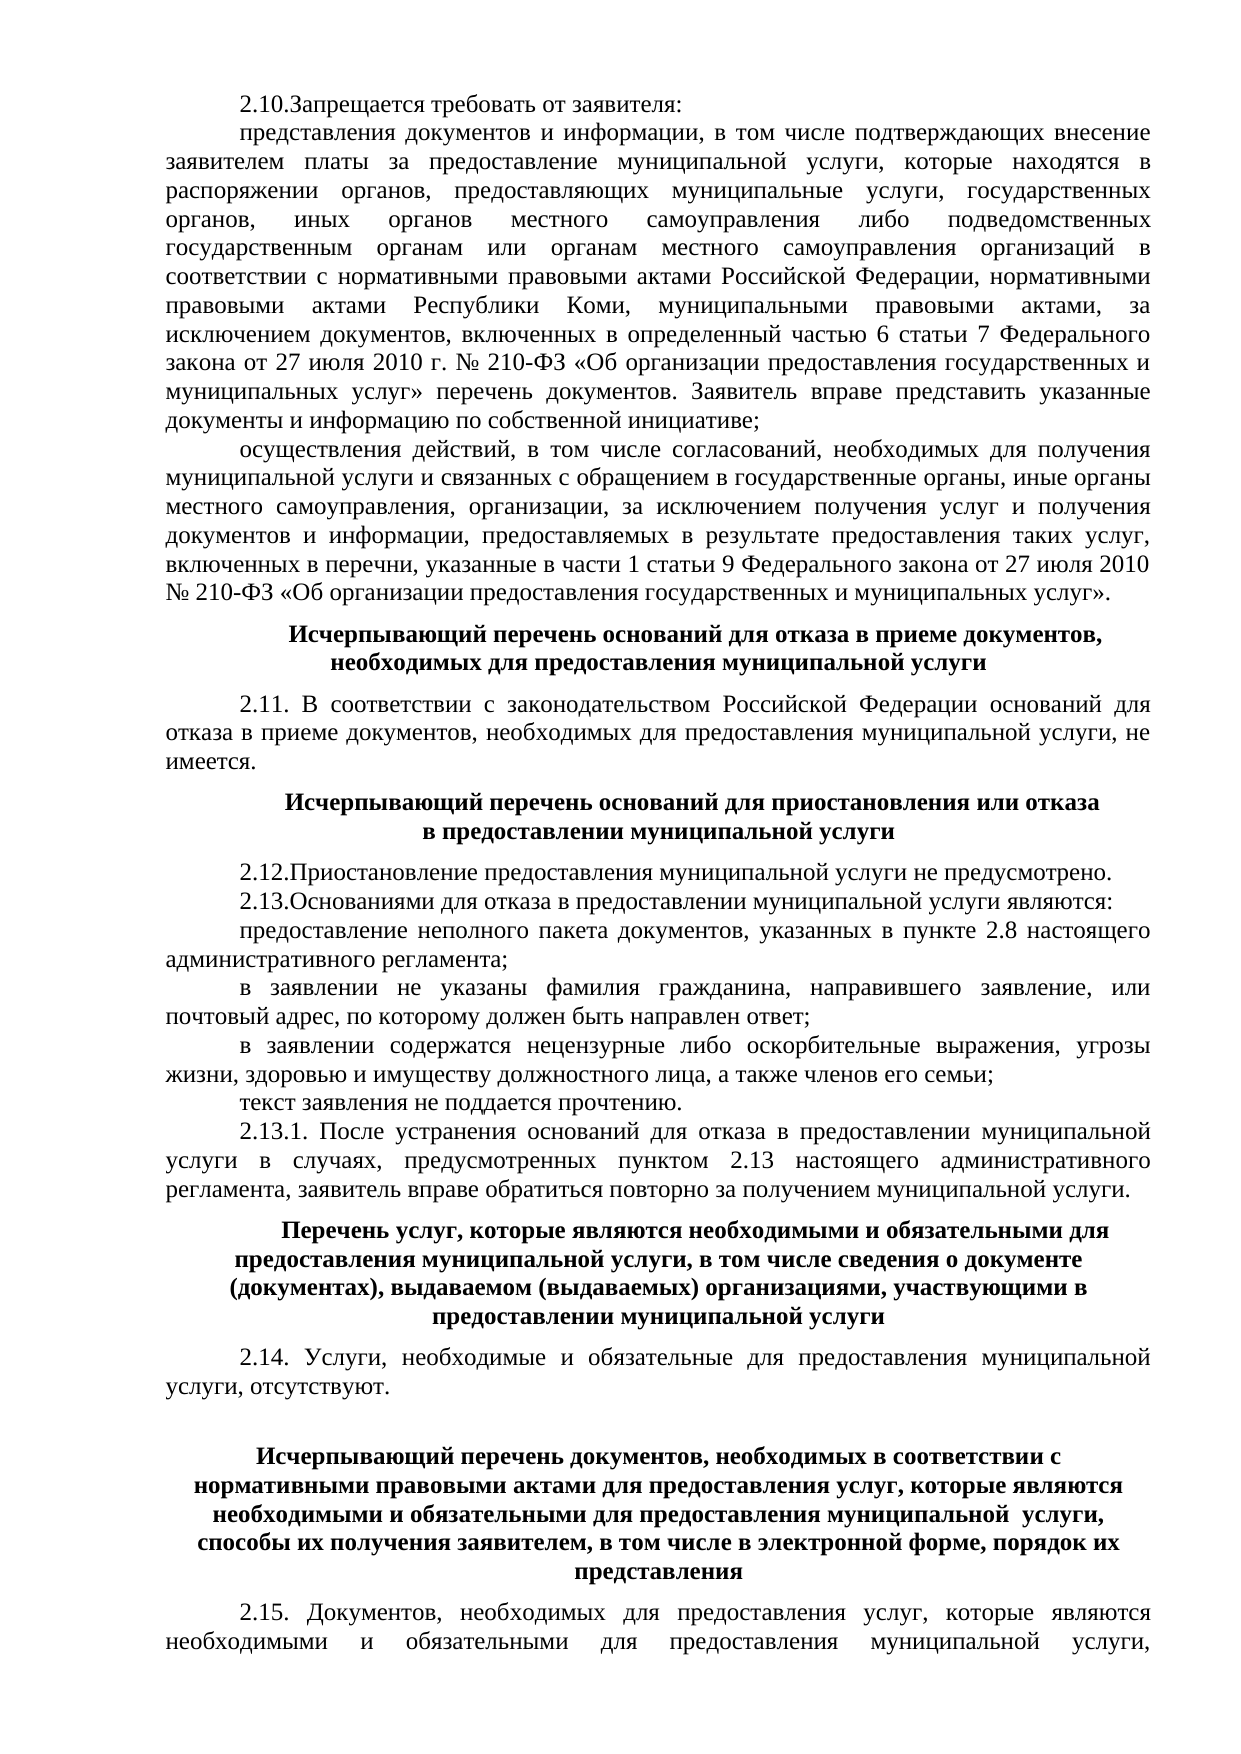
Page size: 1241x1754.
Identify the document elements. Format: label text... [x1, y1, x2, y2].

text 2.12.Приостановление предоставления муниципальной услуги не предусмотрено. [165, 857, 1152, 886]
text 2.14. Услуги, необходимые и обязательные для предоставления муниципальной услуги, отсутствуют. [165, 1342, 1152, 1400]
text Исчерпывающий перечень оснований для приостановления или отказа в предоставлении муниципальной услуги [165, 787, 1152, 845]
text представления документов и информации, в том числе подтверждающих внесение заявителем платы за предоставление муниципальной услуги, которые находятся в распоряжении органов, предоставляющих муниципальные услуги, государственных органов, иных органов местного самоуправления либо подведомственных государственным органам или органам местного самоуправления организаций в соответствии с нормативными правовыми актами Российской Федерации, нормативными правовыми актами Республики Коми, муниципальными правовыми актами, за исключением документов, включенных в определенный частью 6 статьи 7 Федерального закона от 27 июля 2010 г. № 210-ФЗ «Об организации предоставления государственных и муниципальных услуг» перечень документов. Заявитель вправе представить указанные документы и информацию по собственной инициативе; [165, 117, 1152, 434]
text 2.11. В соответствии с законодательством Российской Федерации оснований для отказа в приеме документов, необходимых для предоставления муниципальной услуги, не имеется. [165, 689, 1152, 775]
text осуществления действий, в том числе согласований, необходимых для получения муниципальной услуги и связанных с обращением в государственные органы, иные органы местного самоуправления, организации, за исключением получения услуг и получения документов и информации, предоставляемых в результате предоставления таких услуг, включенных в перечни, указанные в части 1 статьи 9 Федерального закона от 27 июля 2010 № 210-ФЗ «Об организации предоставления государственных и муниципальных услуг». [165, 434, 1152, 606]
text 2.10.Запрещается требовать от заявителя: [165, 89, 1152, 117]
text предоставление неполного пакета документов, указанных в пункте 2.8 настоящего административного регламента; [165, 915, 1152, 972]
text 2.13.Основаниями для отказа в предоставлении муниципальной услуги являются: [165, 886, 1152, 915]
text Перечень услуг, которые являются необходимыми и обязательными для предоставления муниципальной услуги, в том числе сведения о документе (документах), выдаваемом (выдаваемых) организациями, участвующими в предоставлении муниципальной услуги [165, 1215, 1152, 1330]
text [165, 1597, 1152, 1655]
text Исчерпывающий перечень документов, необходимых в соответствии с нормативными правовыми актами для предоставления услуг, которые являются необходимыми и обязательными для предоставления муниципальной услуги, способы их получения заявителем, в том числе в электронной форме, порядок их представления [165, 1441, 1152, 1585]
text Исчерпывающий перечень оснований для отказа в приеме документов, необходимых для предоставления муниципальной услуги [165, 619, 1152, 676]
text текст заявления не поддается прочтению. [165, 1087, 1152, 1116]
text в заявлении содержатся нецензурные либо оскорбительные выражения, угрозы жизни, здоровью и имуществу должностного лица, а также членов его семьи; [165, 1030, 1152, 1087]
text в заявлении не указаны фамилия гражданина, направившего заявление, или почтовый адрес, по которому должен быть направлен ответ; [165, 972, 1152, 1030]
text 2.13.1. После устранения оснований для отказа в предоставлении муниципальной услуги в случаях, предусмотренных пунктом 2.13 настоящего административного регламента, заявитель вправе обратиться повторно за получением муниципальной услуги. [165, 1116, 1152, 1202]
